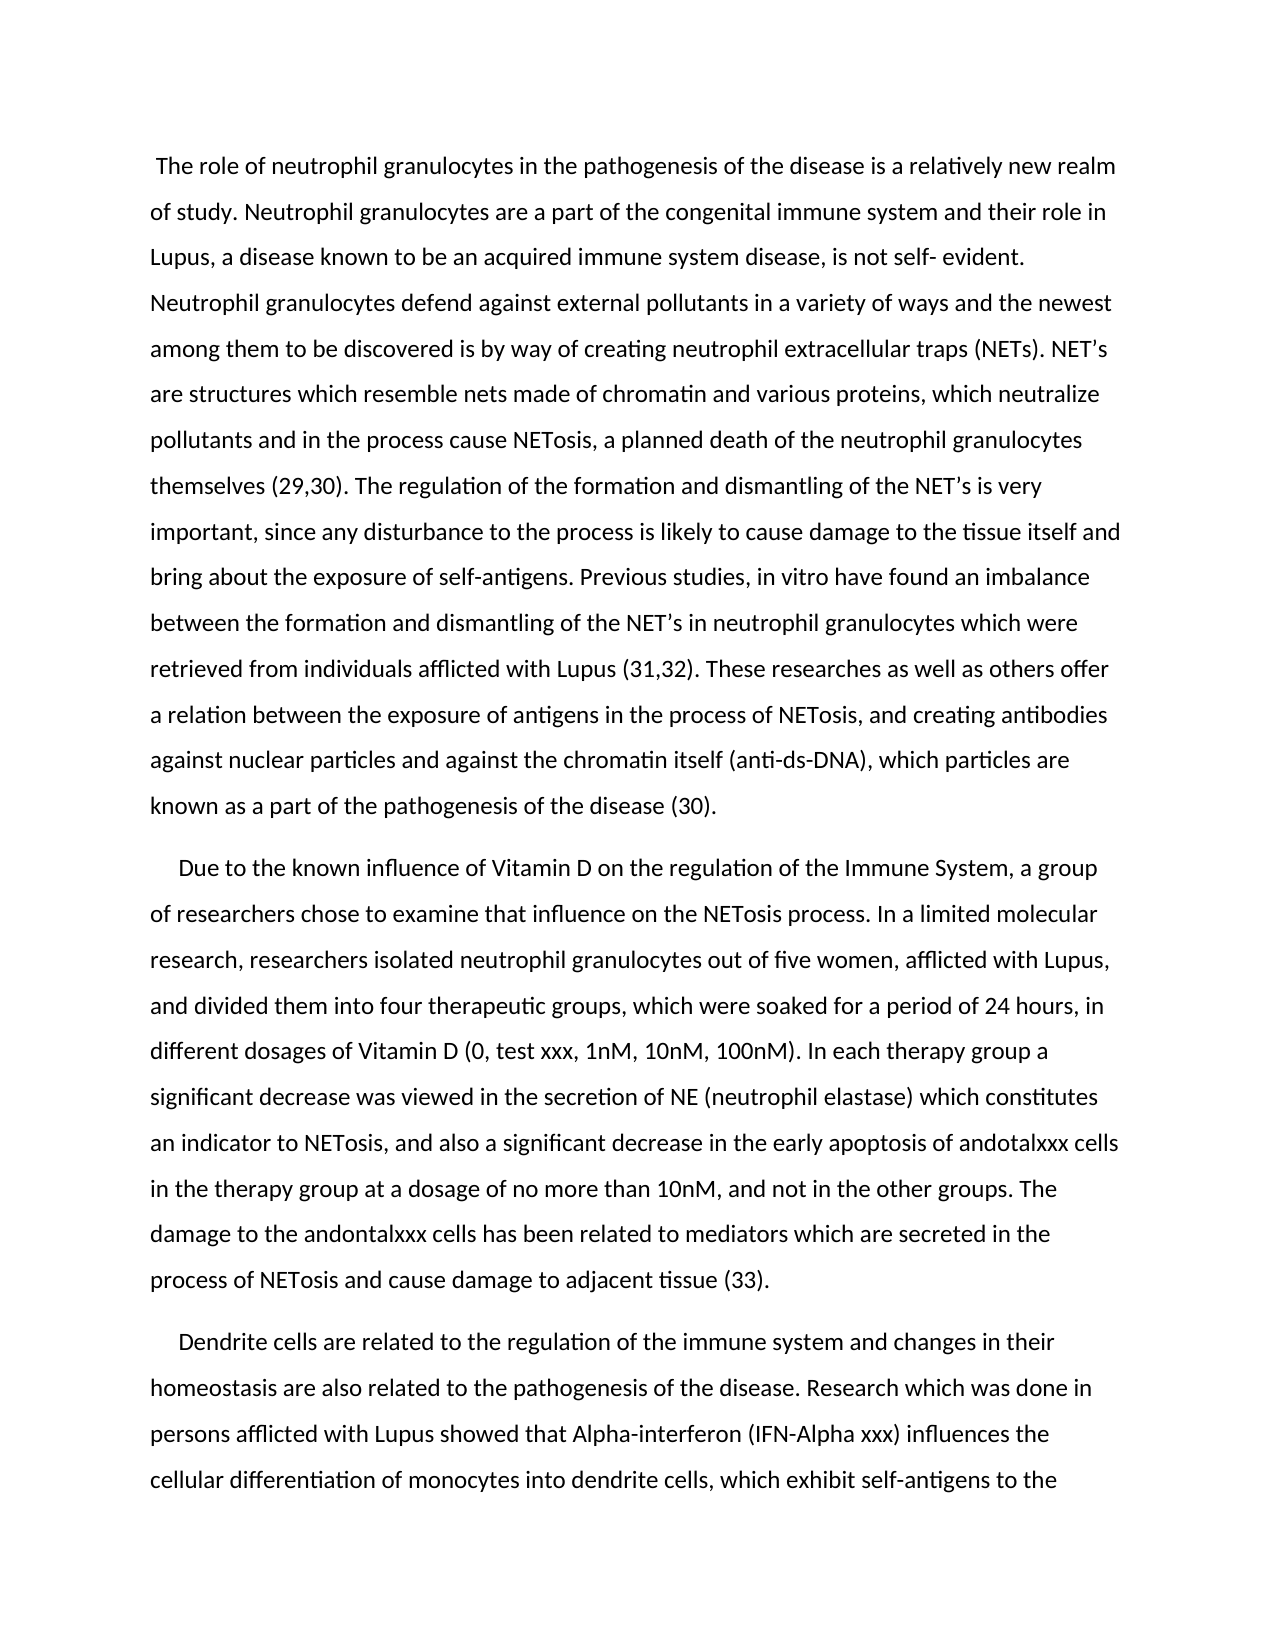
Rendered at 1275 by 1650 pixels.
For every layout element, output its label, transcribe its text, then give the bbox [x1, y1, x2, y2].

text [150, 1327, 1125, 1494]
text Due to the known influence of Vitamin D on the regulation of the Immune System, a group of researchers chose to examine that influence on the NETosis process. In a limited molecular research, researchers isolated neutrophil granulocytes out of five women, afflicted with Lupus, and divided them into four therapeutic groups, which were soaked for a period of 24 hours, in different dosages of Vitamin D (0, test xxx, 1nM, 10nM, 100nM). In each therapy group a significant decrease was viewed in the secretion of NE (neutrophil elastase) which constitutes an indicator to NETosis, and also a significant decrease in the early apoptosis of andotalxxx cells in the therapy group at a dosage of no more than 10nM, and not in the other groups. The damage to the andontalxxx cells has been related to mediators which are secreted in the process of NETosis and cause damage to adjacent tissue (33). [150, 853, 1125, 1295]
text The role of neutrophil granulocytes in the pathogenesis of the disease is a relatively new realm of study. Neutrophil granulocytes are a part of the congenital immune system and their role in Lupus, a disease known to be an acquired immune system disease, is not self- evident. Neutrophil granulocytes defend against external pollutants in a variety of ways and the newest among them to be discovered is by way of creating neutrophil extracellular traps (NETs). NET’s are structures which resemble nets made of chromatin and various proteins, which neutralize pollutants and in the process cause NETosis, a planned death of the neutrophil granulocytes themselves (29,30). The regulation of the formation and dismantling of the NET’s is very important, since any disturbance to the process is likely to cause damage to the tissue itself and bring about the exposure of self-antigens. Previous studies, in vitro have found an imbalance between the formation and dismantling of the NET’s in neutrophil granulocytes which were retrieved from individuals afflicted with Lupus (31,32). These researches as well as others offer a relation between the exposure of antigens in the process of NETosis, and creating antibodies against nuclear particles and against the chromatin itself (anti-ds-DNA), which particles are known as a part of the pathogenesis of the disease (30). [150, 150, 1125, 821]
